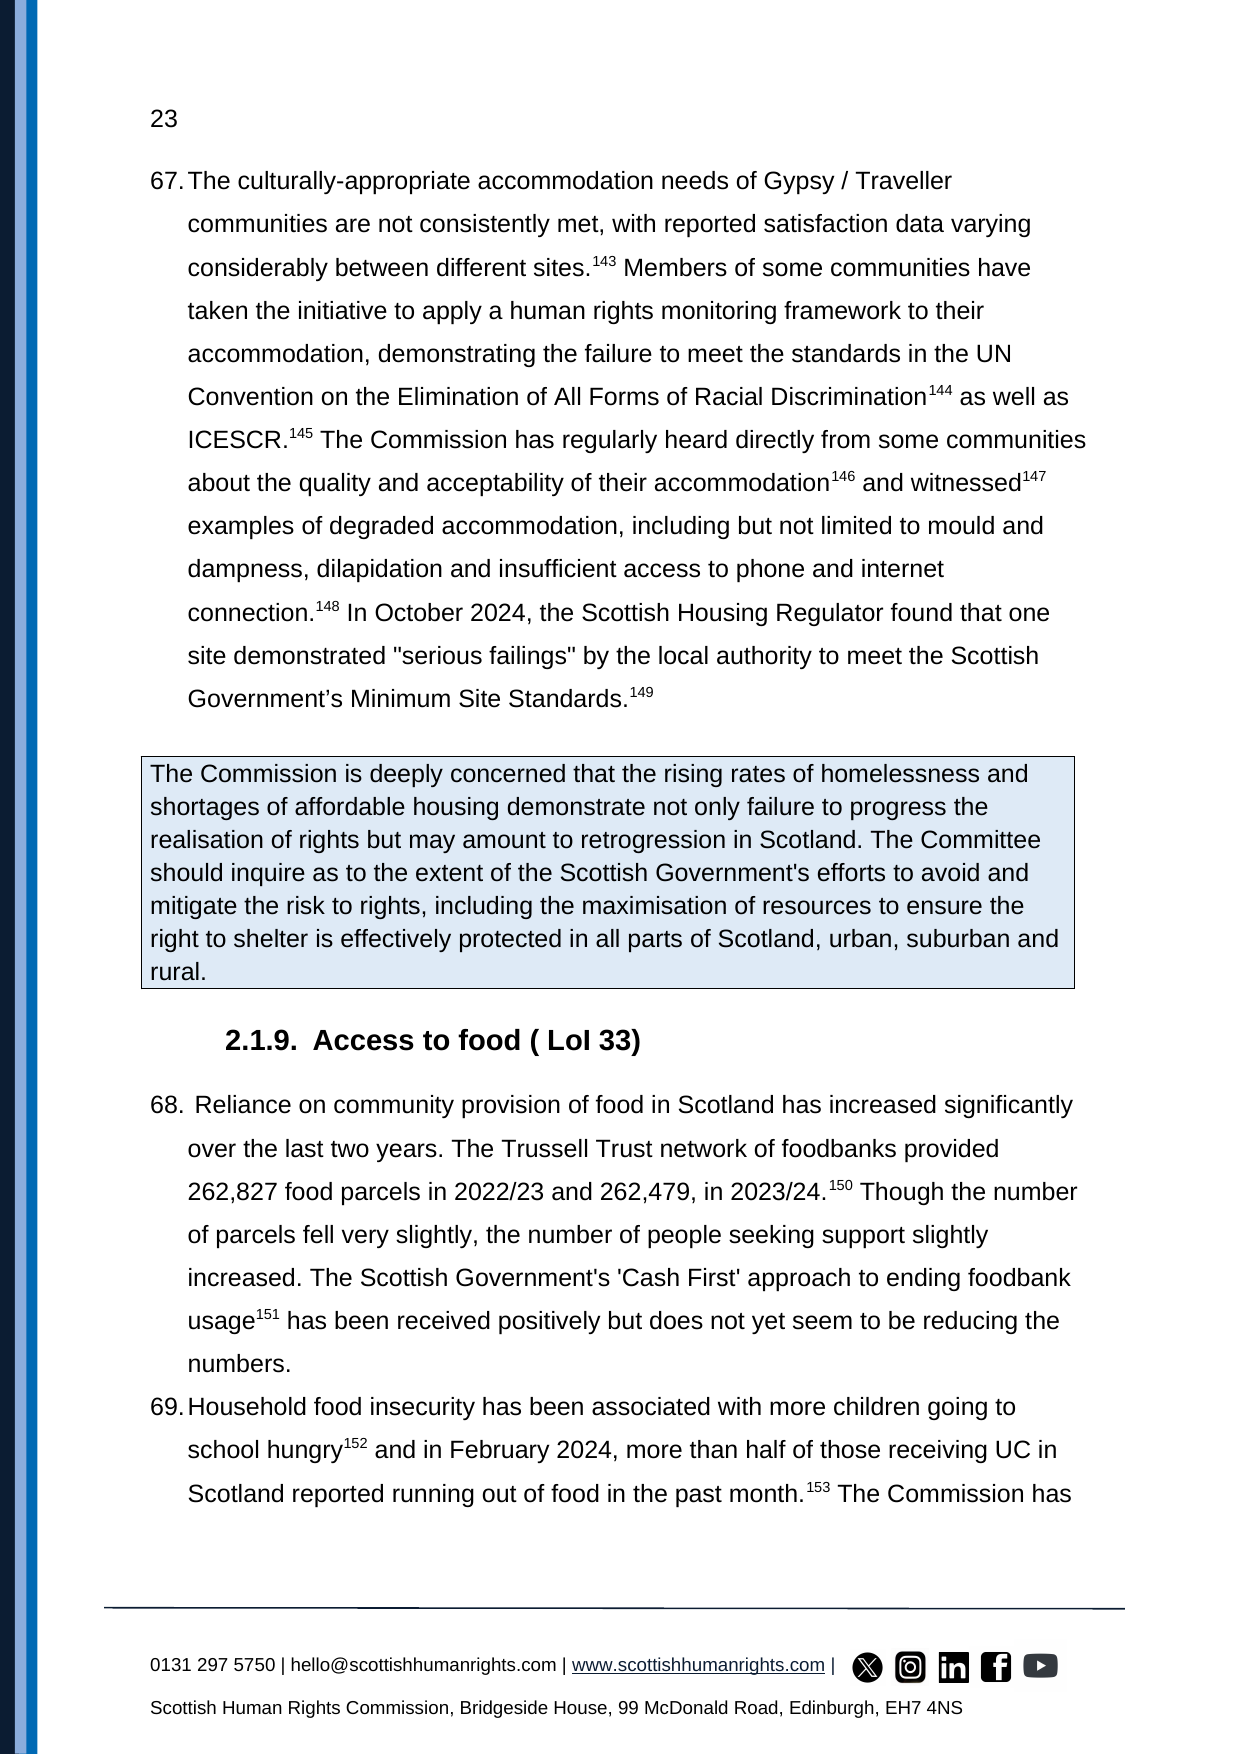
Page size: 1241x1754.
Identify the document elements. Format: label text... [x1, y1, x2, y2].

text The Commission is deeply concerned that the rising rates of homelessness and shortages of affordable housing demonstrate not only failure to progress the realisation of rights but may amount to retrogression in Scotland. The Committee should inquire as to the extent of the Scottish Government's efforts to avoid and mitigate the risk to rights, including the maximisation of resources to ensure the right to shelter is effectively protected in all parts of Scotland, urban, suburban and rural. [142, 757, 1074, 988]
picture [938, 1639, 1067, 1692]
list Reliance on community provision of food in Scotland has increased significantly over the last two years. The Trussell Trust network of foodbanks provided 262,827 food parcels in 2022/23 and 262,479, in 2023/24. Though the number of parcels fell very slightly, the number of people seeking support slightly increased. The Scottish Government's 'Cash First' approach to ending foodbank usage has been received positively but does not yet seem to be reducing the numbers. [150, 1090, 1090, 1378]
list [150, 1392, 1090, 1507]
picture [891, 1648, 929, 1686]
picture [850, 1649, 886, 1686]
text Access to food ( LoI 33) [225, 1023, 1090, 1056]
list The culturally-appropriate accommodation needs of Gypsy / Traveller communities are not consistently met, with reported satisfaction data varying considerably between different sites. Members of some communities have taken the initiative to apply a human rights monitoring framework to their accommodation, demonstrating the failure to meet the standards in the UN Convention on the Elimination of All Forms of Racial Discrimination as well as ICESCR. The Commission has regularly heard directly from some communities about the quality and acceptability of their accommodation and witnessed examples of degraded accommodation, including but not limited to mould and dampness, dilapidation and insufficient access to phone and internet connection. In October 2024, the Scottish Housing Regulator found that one site demonstrated "serious failings" by the local authority to meet the Scottish Government’s Minimum Site Standards. [150, 166, 1090, 713]
